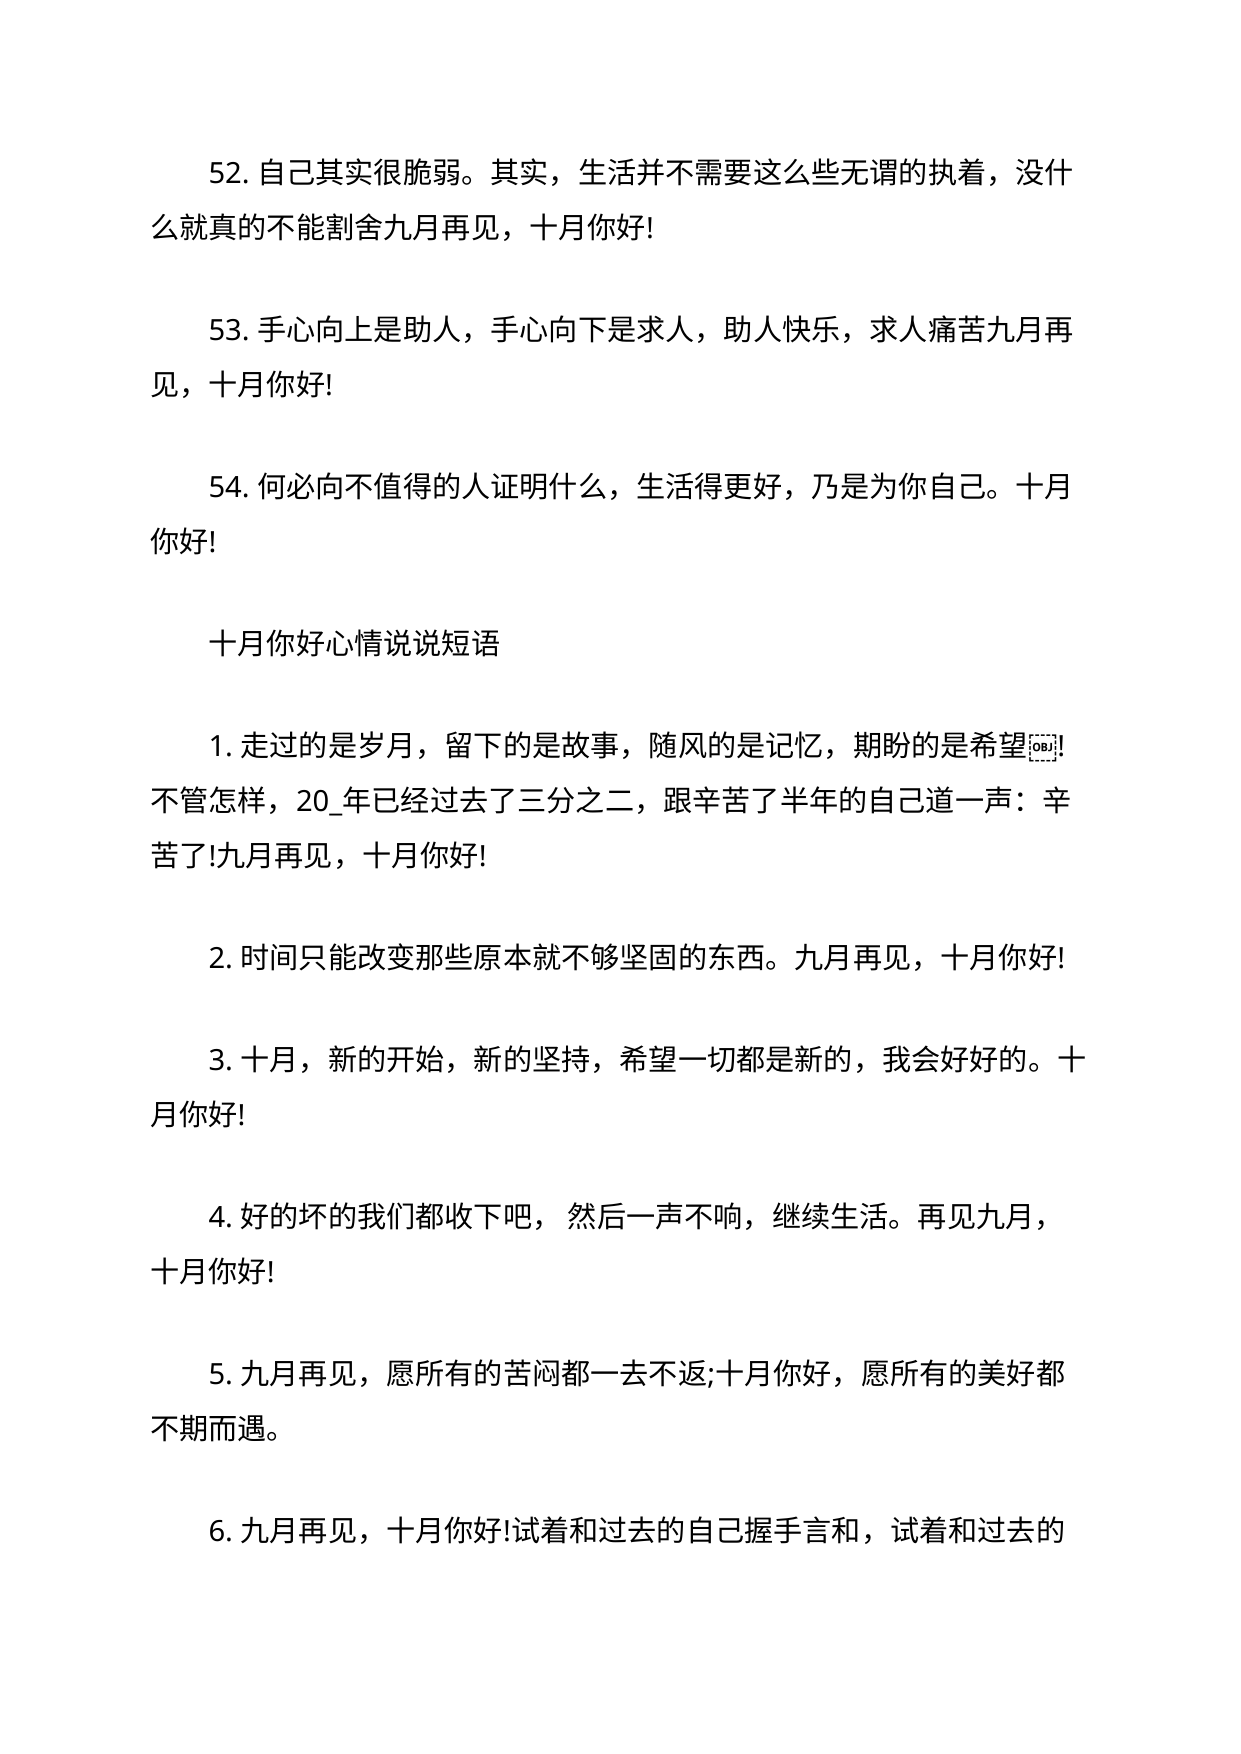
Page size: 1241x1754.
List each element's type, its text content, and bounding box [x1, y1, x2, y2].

text 4. 好的坏的我们都收下吧， 然后一声不响，继续生活。再见九月，十月你好! [150, 1194, 1090, 1291]
text 54. 何必向不值得的人证明什么，生活得更好，乃是为你自己。十月你好! [150, 464, 1090, 561]
text 52. 自己其实很脆弱。其实，生活并不需要这么些无谓的执着，没什么就真的不能割舍九月再见，十月你好! [150, 150, 1090, 247]
text 53. 手心向上是助人，手心向下是求人，助人快乐，求人痛苦九月再见，十月你好! [150, 307, 1090, 404]
text 十月你好心情说说短语 [150, 621, 1090, 663]
text 5. 九月再见，愿所有的苦闷都一去不返;十月你好，愿所有的美好都不期而遇。 [150, 1351, 1090, 1448]
text 1. 走过的是岁月，留下的是故事，随风的是记忆，期盼的是希望￼!不管怎样，20_年已经过去了三分之二，跟辛苦了半年的自己道一声：辛苦了!九月再见，十月你好! [150, 723, 1090, 875]
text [150, 1507, 1090, 1550]
text 2. 时间只能改变那些原本就不够坚固的东西。九月再见，十月你好! [150, 935, 1090, 977]
text 3. 十月，新的开始，新的坚持，希望一切都是新的，我会好好的。十月你好! [150, 1037, 1090, 1134]
